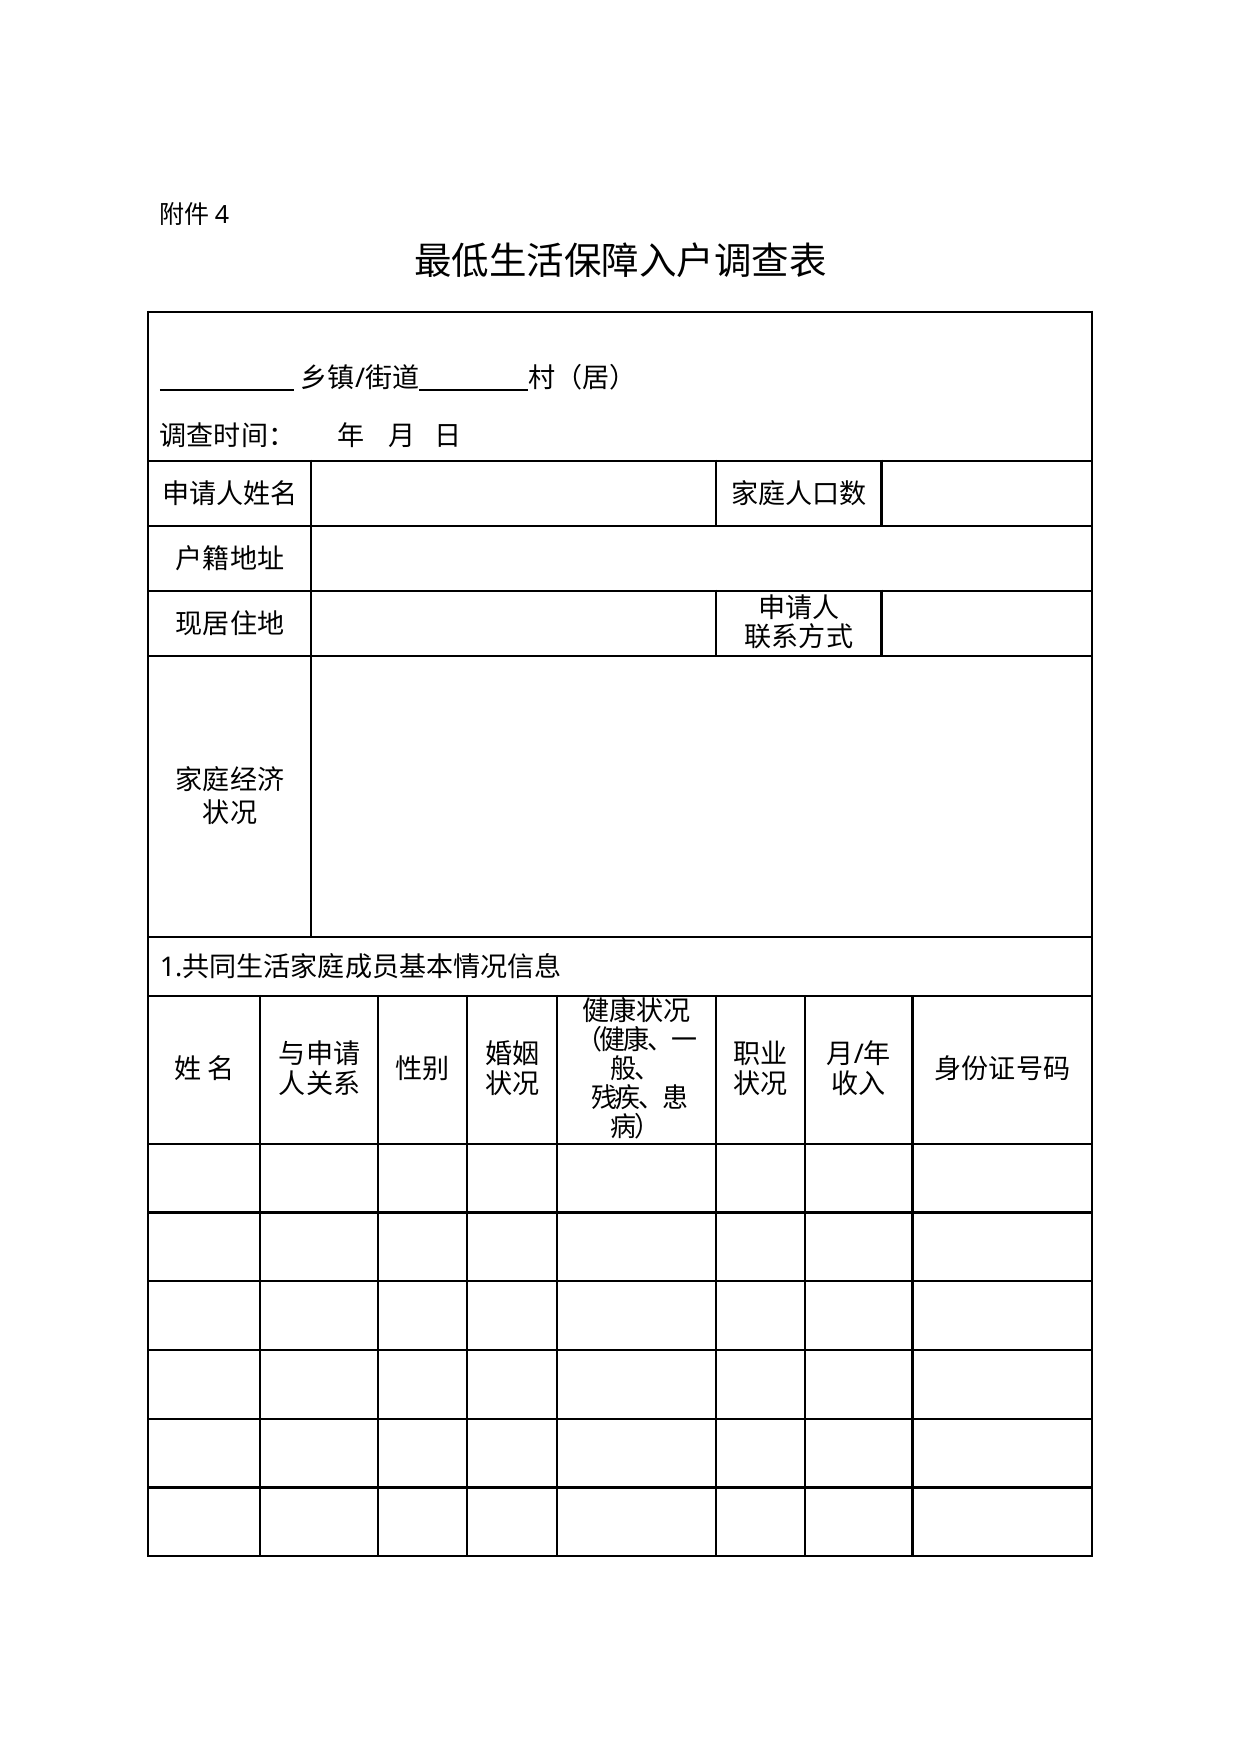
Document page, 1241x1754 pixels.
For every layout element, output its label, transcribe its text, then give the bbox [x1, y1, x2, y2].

table_cell [468, 1351, 556, 1418]
table_cell [717, 1351, 804, 1418]
text 附件4 [159, 195, 1081, 231]
table_cell 职业 状况 [717, 997, 804, 1143]
table_cell [149, 1489, 259, 1555]
table_cell 身份证号码 [914, 997, 1091, 1143]
table_cell [149, 1145, 259, 1211]
table_cell [717, 1145, 804, 1211]
table_cell [717, 1420, 804, 1486]
table_cell [883, 592, 1091, 654]
table_cell [379, 1214, 466, 1280]
table_cell [379, 1420, 466, 1486]
table_cell [914, 1489, 1091, 1555]
table_cell [149, 1420, 259, 1486]
table_cell 健康状况 （健康、一般、 残疾、患病） [558, 997, 715, 1143]
table_cell 性别 [379, 997, 466, 1143]
table_cell [914, 1351, 1091, 1418]
table_cell [468, 1489, 556, 1555]
table_cell [468, 1282, 556, 1349]
table_cell [914, 1282, 1091, 1349]
table_cell [312, 527, 1091, 589]
table_cell [914, 1145, 1091, 1211]
table_cell 1.共同生活家庭成员基本情况信息 [149, 938, 1091, 995]
table_cell [717, 1489, 804, 1555]
table_cell [261, 1214, 377, 1280]
table_header 乡镇/街道 村（居） 调查时间： 年 月 日 [149, 313, 1091, 459]
table_cell [558, 1489, 715, 1555]
table_cell 现居住地 [149, 592, 310, 654]
table_cell [806, 1489, 911, 1555]
table_cell [379, 1282, 466, 1349]
table_cell 与申请人关系 [261, 997, 377, 1143]
table_cell [558, 1420, 715, 1486]
table_cell 婚姻 状况 [468, 997, 556, 1143]
table_cell [806, 1145, 911, 1211]
table_cell [312, 462, 715, 524]
text 最低生活保障入户调查表 [159, 231, 1081, 285]
table_cell 月/年收入 [806, 997, 911, 1143]
table_cell [379, 1489, 466, 1555]
table_cell 姓 名 [149, 997, 259, 1143]
table_cell [312, 592, 715, 654]
table_cell [379, 1145, 466, 1211]
table_cell [261, 1489, 377, 1555]
table_cell [883, 462, 1091, 524]
table_cell [468, 1145, 556, 1211]
table_cell 户籍地址 [149, 527, 310, 589]
table_cell [717, 1214, 804, 1280]
table_cell [717, 1282, 804, 1349]
table_cell [468, 1214, 556, 1280]
table_cell [379, 1351, 466, 1418]
table_cell [558, 1214, 715, 1280]
table_cell [261, 1420, 377, 1486]
table_cell 家庭人口数 [717, 462, 880, 524]
table_cell [558, 1351, 715, 1418]
table_cell [914, 1420, 1091, 1486]
table_cell [261, 1145, 377, 1211]
table_cell [261, 1282, 377, 1349]
table_cell [806, 1214, 911, 1280]
table_cell [558, 1282, 715, 1349]
table_cell [149, 1351, 259, 1418]
table_cell [149, 1282, 259, 1349]
table_cell 申请人 联系方式 [717, 592, 880, 654]
table_cell [806, 1351, 911, 1418]
table_cell [149, 1214, 259, 1280]
table_cell [558, 1145, 715, 1211]
table_cell 家庭经济 状况 [149, 657, 310, 936]
table_cell [914, 1214, 1091, 1280]
table_cell [261, 1351, 377, 1418]
table_cell [806, 1282, 911, 1349]
table_cell [468, 1420, 556, 1486]
table_cell [806, 1420, 911, 1486]
table_cell [312, 657, 1091, 936]
table_cell 申请人姓名 [149, 462, 310, 524]
